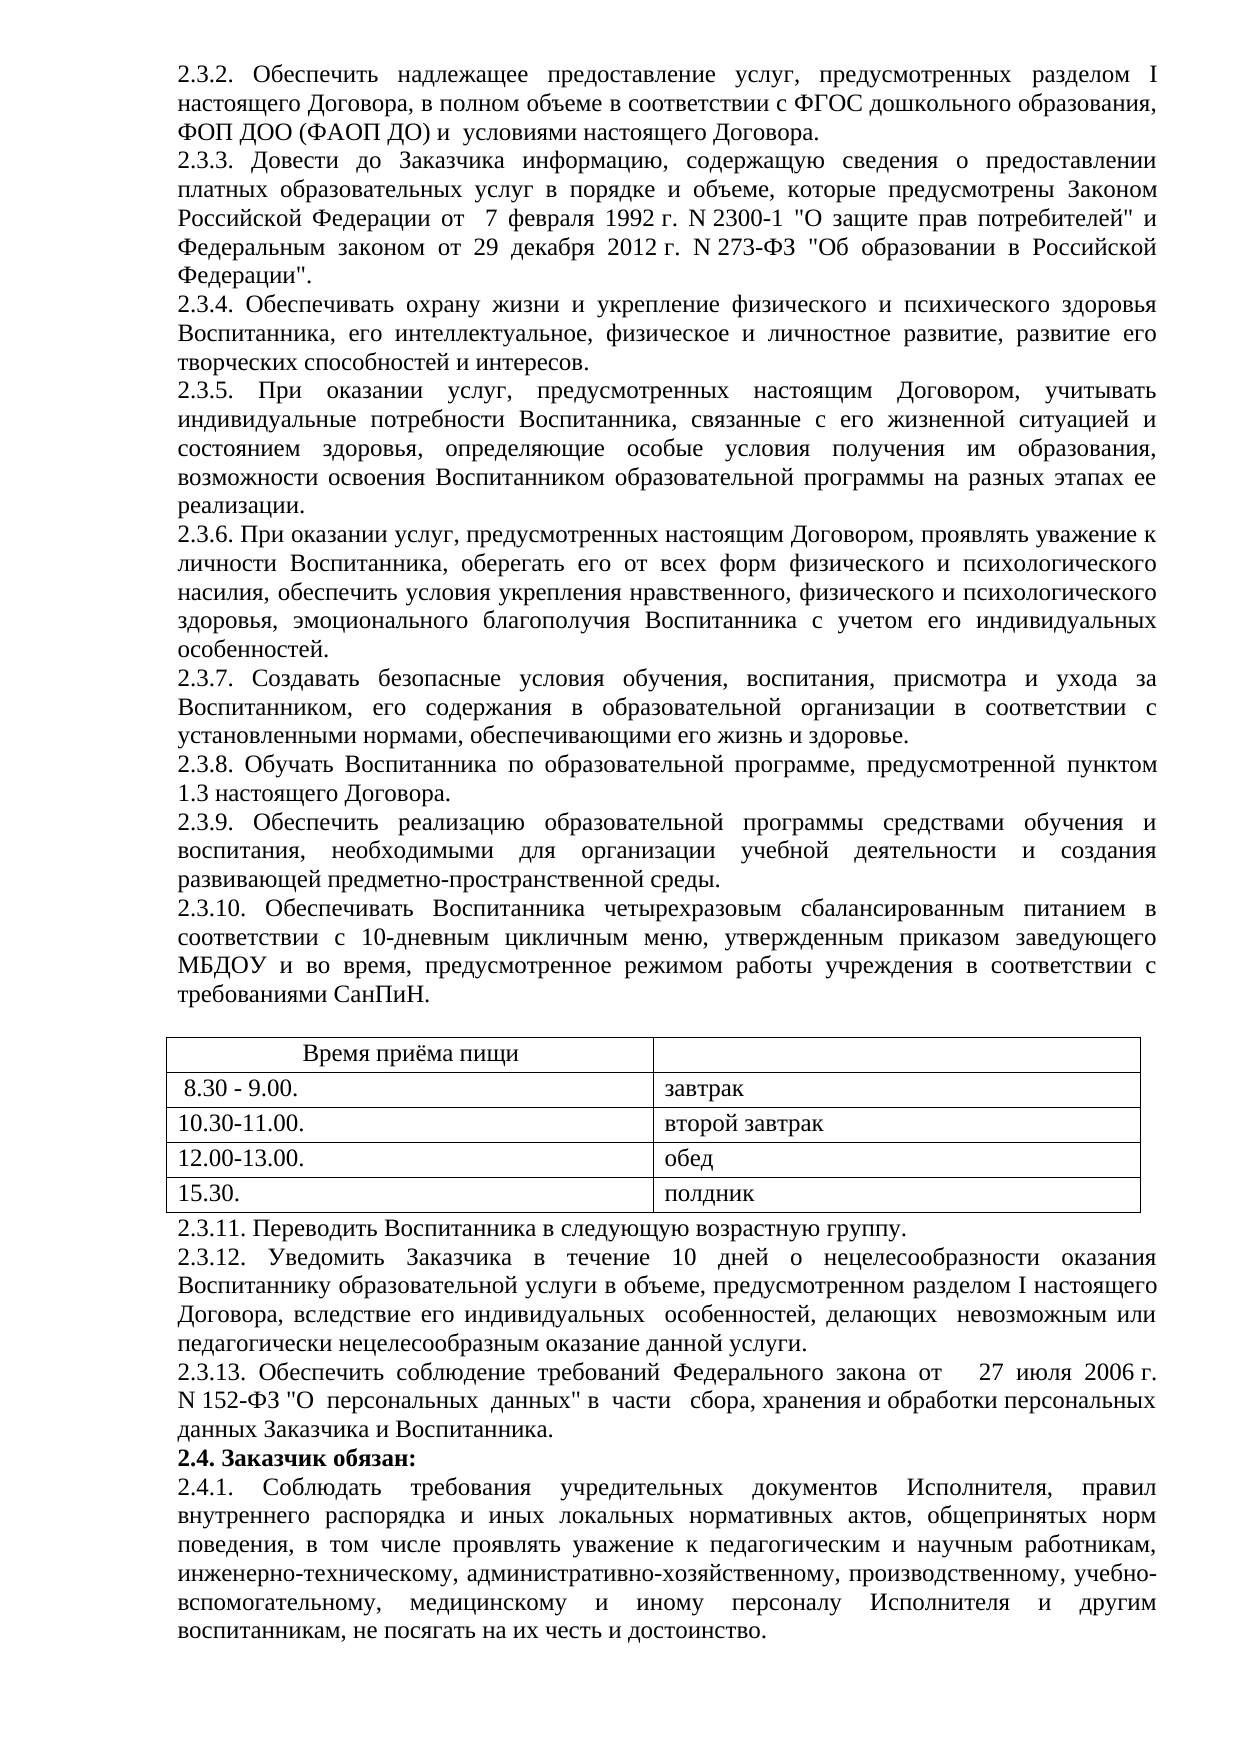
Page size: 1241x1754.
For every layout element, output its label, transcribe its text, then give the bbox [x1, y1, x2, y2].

table_cell 10.30-11.00. [167, 1108, 653, 1142]
table_cell обед [654, 1143, 1140, 1177]
table_header [654, 1038, 1140, 1072]
table_cell полдник [654, 1178, 1140, 1212]
text 2.3.8. Обучать Воспитанника по образовательной программе, предусмотренной пунктом 1.3 настоящего Договора. [177, 749, 1157, 807]
text 2.3.4. Обеспечивать охрану жизни и укрепление физического и психического здоровья Воспитанника, его интеллектуальное, физическое и личностное развитие, развитие его творческих способностей и интересов. [177, 289, 1157, 375]
text 2.3.5. При оказании услуг, предусмотренных настоящим Договором, учитывать индивидуальные потребности Воспитанника, связанные с его жизненной ситуацией и состоянием здоровья, определяющие особые условия получения им образования, возможности освоения Воспитанником образовательной программы на разных этапах ее реализации. [177, 375, 1157, 519]
table_cell 15.30. [167, 1178, 653, 1212]
text 2.4. Заказчик обязан: [177, 1443, 1157, 1472]
text 2.3.3. Довести до Заказчика информацию, содержащую сведения о предоставлении платных образовательных услуг в порядке и объеме, которые предусмотрены Законом Российской Федерации от 7 февраля 1992 г. N 2300-1 "О защите прав потребителей" и Федеральным законом от 29 декабря 2012 г. N 273-ФЗ "Об образовании в Российской Федерации". [177, 145, 1157, 289]
text 2.3.2. Обеспечить надлежащее предоставление услуг, предусмотренных разделом I настоящего Договора, в полном объеме в соответствии с ФГОС дошкольного образования, ФОП ДОО (ФАОП ДО) и условиями настоящего Договора. [177, 59, 1157, 145]
table_cell завтрак [654, 1073, 1140, 1107]
table_cell 12.00-13.00. [167, 1143, 653, 1177]
text 2.3.7. Создавать безопасные условия обучения, воспитания, присмотра и ухода за Воспитанником, его содержания в образовательной организации в соответствии с установленными нормами, обеспечивающими его жизнь и здоровье. [177, 663, 1157, 749]
text 2.3.13. Обеспечить соблюдение требований Федерального закона от 27 июля 2006 г. N 152-ФЗ "О персональных данных" в части сбора, хранения и обработки персональных данных Заказчика и Воспитанника. [177, 1357, 1157, 1443]
text 2.3.10. Обеспечивать Воспитанника четырехразовым сбалансированным питанием в соответствии с 10-дневным цикличным меню, утвержденным приказом заведующего МБДОУ и во время, предусмотренное режимом работы учреждения в соответствии с требованиями СанПиН. [177, 893, 1157, 1008]
text 2.3.12. Уведомить Заказчика в течение 10 дней о нецелесообразности оказания Воспитаннику образовательной услуги в объеме, предусмотренном разделом I настоящего Договора, вследствие его индивидуальных особенностей, делающих невозможным или педагогически нецелесообразным оказание данной услуги. [177, 1242, 1157, 1357]
table_cell второй завтрак [654, 1108, 1140, 1142]
text 2.3.9. Обеспечить реализацию образовательной программы средствами обучения и воспитания, необходимыми для организации учебной деятельности и создания развивающей предметно-пространственной среды. [177, 807, 1157, 893]
text 2.3.11. Переводить Воспитанника в следующую возрастную группу. [177, 1213, 1157, 1242]
table_cell 8.30 - 9.00. [167, 1073, 653, 1107]
text 2.3.6. При оказании услуг, предусмотренных настоящим Договором, проявлять уважение к личности Воспитанника, оберегать его от всех форм физического и психологического насилия, обеспечить условия укрепления нравственного, физического и психологического здоровья, эмоционального благополучия Воспитанника с учетом его индивидуальных особенностей. [177, 519, 1157, 663]
text 2.4.1. Соблюдать требования учредительных документов Исполнителя, правил внутреннего распорядка и иных локальных нормативных актов, общепринятых норм поведения, в том числе проявлять уважение к педагогическим и научным работникам, инженерно-техническому, административно-хозяйственному, производственному, учебно-вспомогательному, медицинскому и иному персоналу Исполнителя и другим воспитанникам, не посягать на их честь и достоинство. [177, 1472, 1157, 1644]
table_header Время приёма пищи [167, 1038, 653, 1072]
